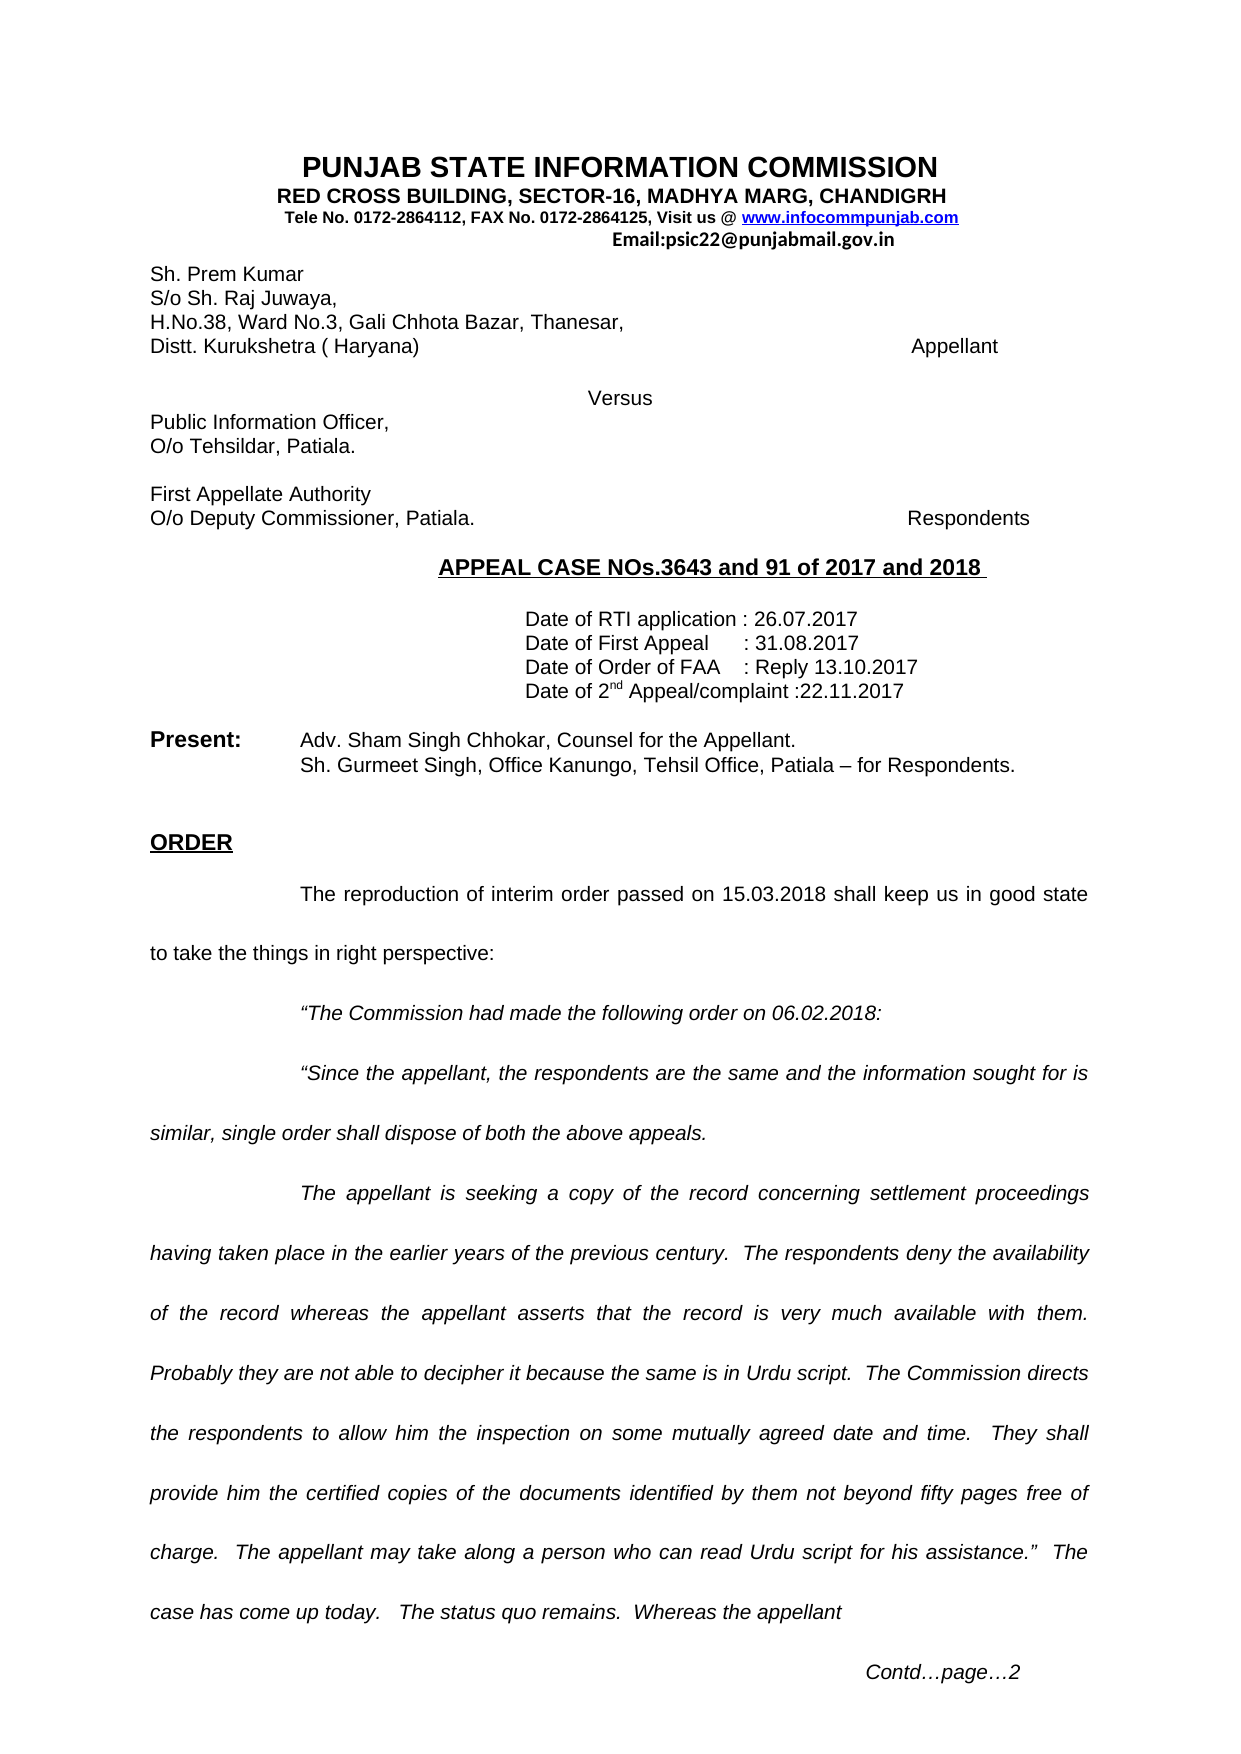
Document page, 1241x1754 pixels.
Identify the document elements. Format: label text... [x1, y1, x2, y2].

text APPEAL CASE NOs.3643 and 91 of 2017 and 2018 [150, 554, 1090, 580]
text ORDER [150, 829, 1090, 855]
text Distt. Kurukshetra ( Haryana) Appellant [150, 334, 1090, 358]
text Date of Order of FAA : Reply 13.10.2017 [450, 654, 1090, 678]
text O/o Tehsildar, Patiala. [150, 434, 1090, 458]
text The reproduction of interim order passed on 15.03.2018 shall keep us in good state to take the things in right perspective: [150, 881, 1090, 965]
text Email:psic22@punjabmail.gov.in [150, 227, 1090, 252]
text “The Commission had made the following order on 06.02.2018: [150, 1001, 1090, 1025]
text Versus [150, 386, 1090, 410]
text Present: Adv. Sham Singh Chhokar, Counsel for the Appellant. [150, 726, 1090, 753]
text Sh. Gurmeet Singh, Office Kanungo, Tehsil Office, Patiala – for Respondents. [150, 753, 1090, 777]
text PUNJAB STATE INFORMATION COMMISSION [150, 150, 1090, 183]
text O/o Deputy Commissioner, Patiala. Respondents [150, 506, 1090, 530]
text Date of 2nd Appeal/complaint :22.11.2017 [450, 678, 1090, 702]
text H.No.38, Ward No.3, Gali Chhota Bazar, Thanesar, [150, 310, 1090, 334]
text First Appellate Authority [150, 482, 1090, 506]
text “Since the appellant, the respondents are the same and the information sought for is similar, single order shall dispose of both the above appeals. [150, 1061, 1090, 1145]
text The appellant is seeking a copy of the record concerning settlement proceedings having taken place in the earlier years of the previous century. The respondents deny the availability of the record whereas the appellant asserts that the record is very much available with them. Probably they are not able to decipher it because the same is in Urdu script. The Commission directs the respondents to allow him the inspection on some mutually agreed date and time. They shall provide him the certified copies of the documents identified by them not beyond fifty pages free of charge. The appellant may take along a person who can read Urdu script for his assistance.” The case has come up today. The status quo remains. Whereas the appellant Contd…page…2 [150, 1181, 1090, 1684]
text RED CROSS BUILDING, SECTOR-16, MADHYA MARG, CHANDIGRH [150, 183, 1090, 207]
text S/o Sh. Raj Juwaya, [150, 286, 1090, 310]
text Date of RTI application : 26.07.2017 [450, 607, 1090, 631]
text Public Information Officer, [150, 410, 1090, 434]
text Sh. Prem Kumar [150, 262, 1090, 286]
text Date of First Appeal : 31.08.2017 [450, 631, 1090, 654]
text Tele No. 0172-2864112, FAX No. 0172-2864125, Visit us @ www.infocommpunjab.com [150, 207, 1090, 227]
